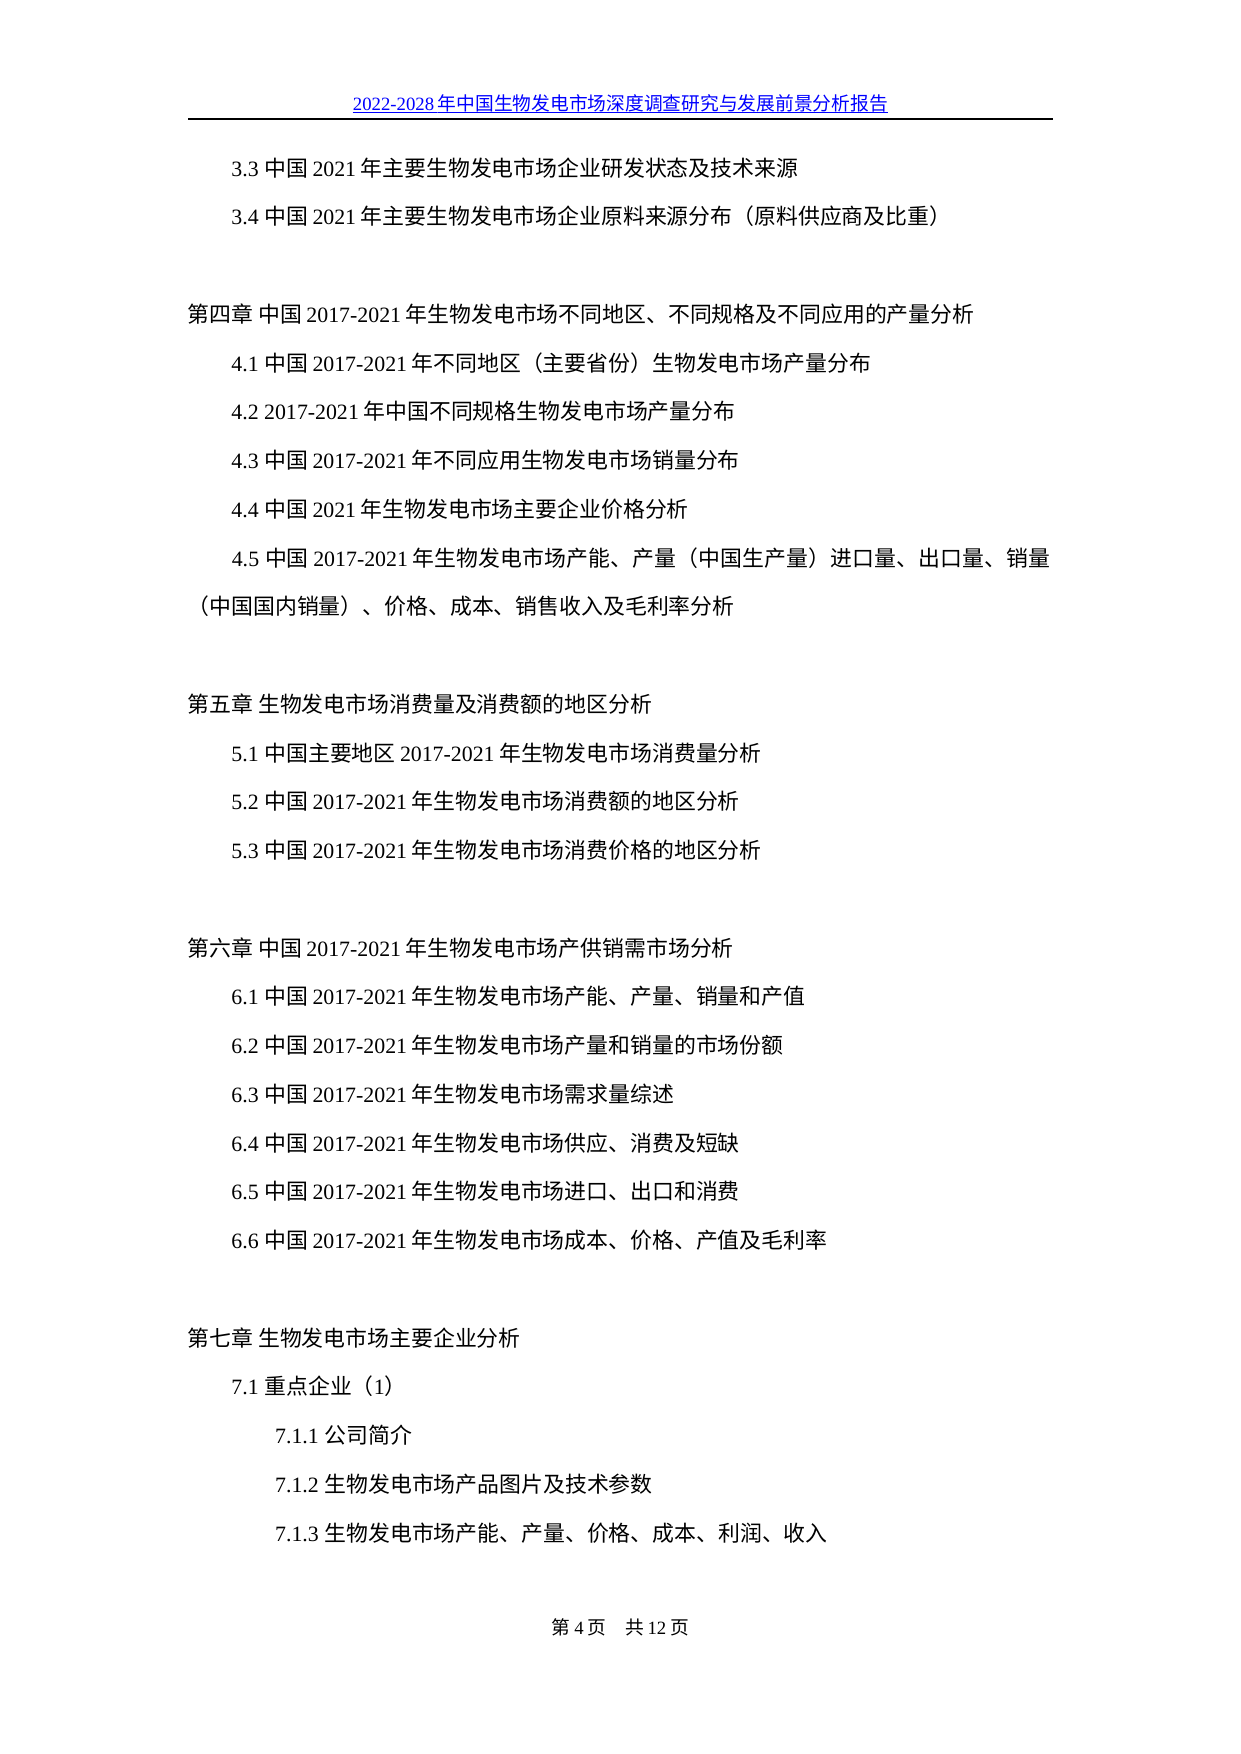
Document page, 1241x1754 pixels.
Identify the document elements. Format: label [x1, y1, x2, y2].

text [187, 150, 1053, 1548]
